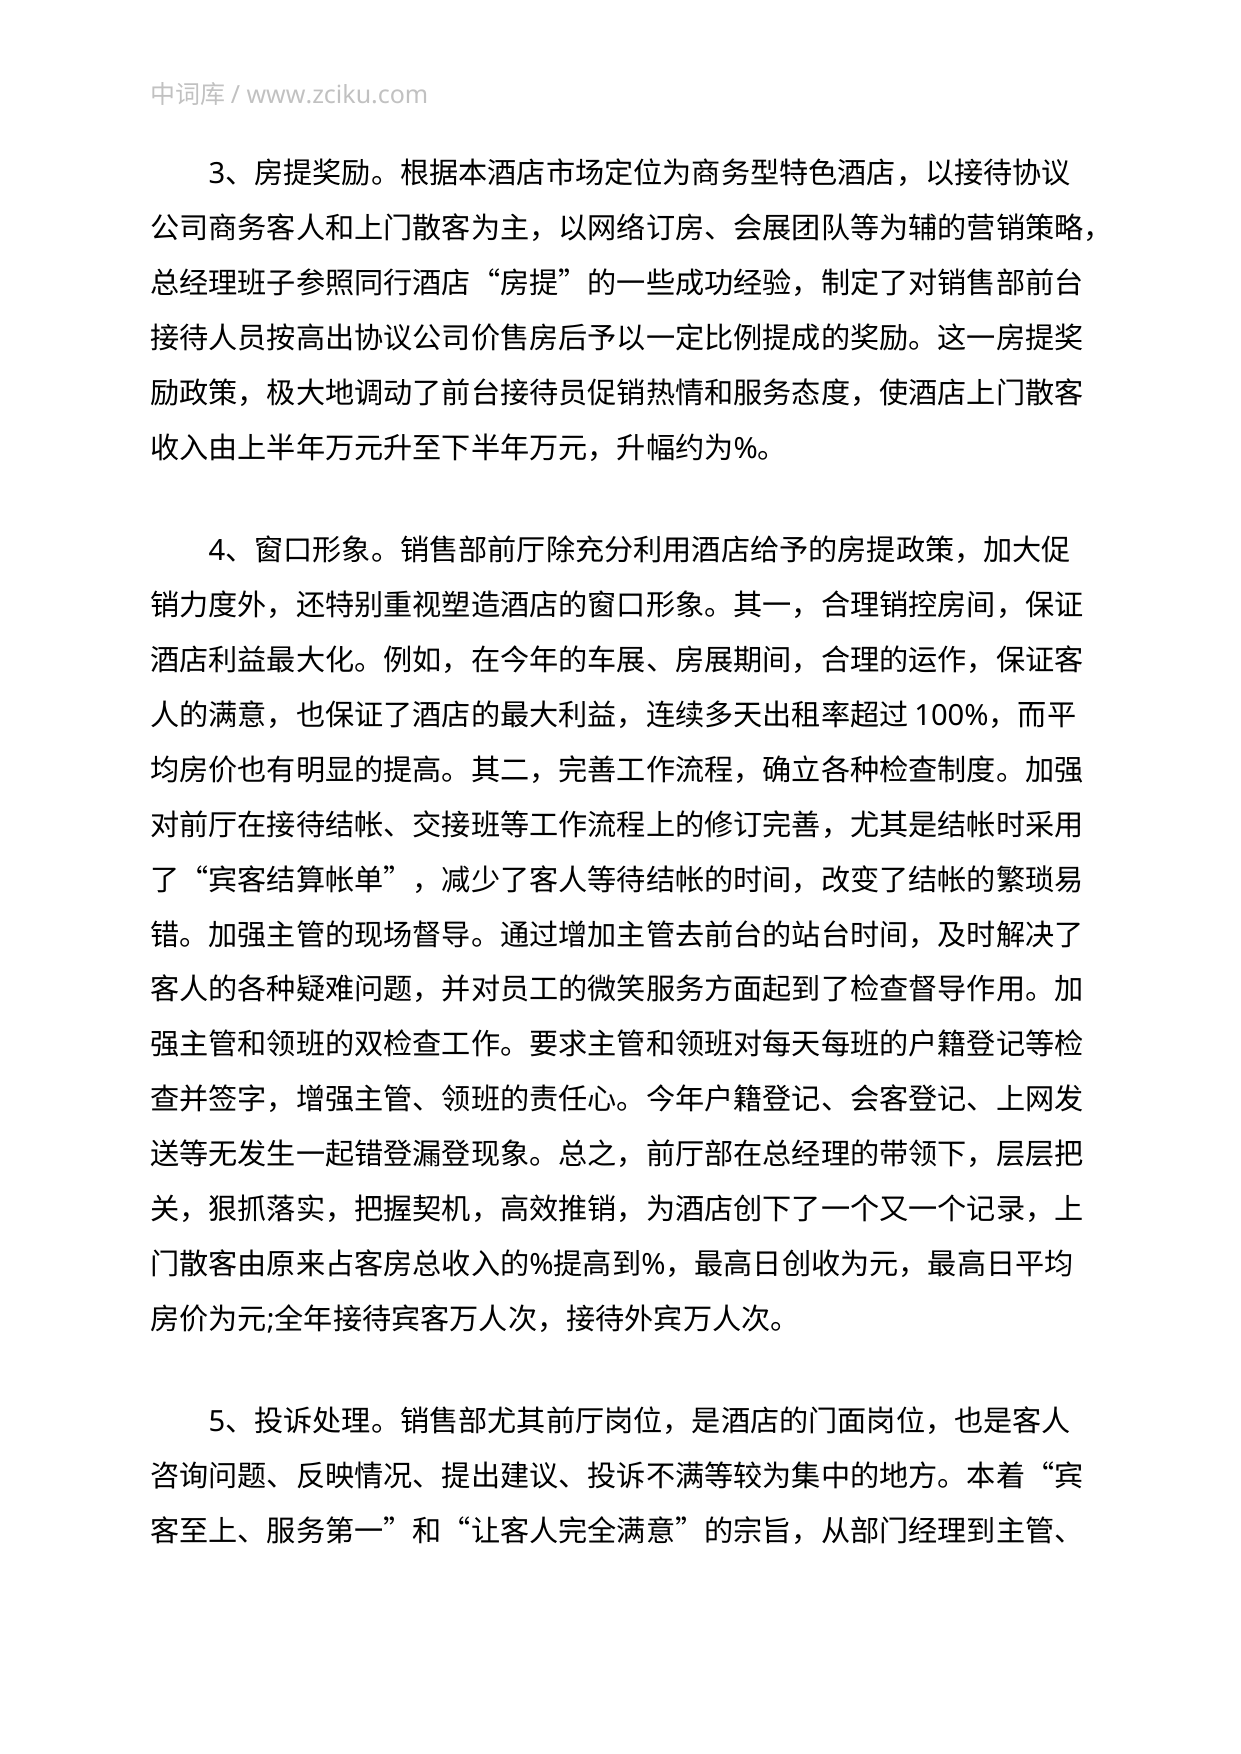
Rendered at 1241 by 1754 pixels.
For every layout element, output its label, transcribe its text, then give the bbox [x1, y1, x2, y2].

text 4、窗口形象。销售部前厅除充分利用酒店给予的房提政策，加大促销力度外，还特别重视塑造酒店的窗口形象。其一，合理销控房间，保证酒店利益最大化。例如，在今年的车展、房展期间，合理的运作，保证客人的满意，也保证了酒店的最大利益，连续多天出租率超过100%，而平均房价也有明显的提高。其二，完善工作流程，确立各种检查制度。加强对前厅在接待结帐、交接班等工作流程上的修订完善，尤其是结帐时采用了“宾客结算帐单”，减少了客人等待结帐的时间，改变了结帐的繁琐易错。加强主管的现场督导。通过增加主管去前台的站台时间，及时解决了客人的各种疑难问题，并对员工的微笑服务方面起到了检查督导作用。加强主管和领班的双检查工作。要求主管和领班对每天每班的户籍登记等检查并签字，增强主管、领班的责任心。今年户籍登记、会客登记、上网发送等无发生一起错登漏登现象。总之，前厅部在总经理的带领下，层层把关，狠抓落实，把握契机，高效推销，为酒店创下了一个又一个记录，上门散客由原来占客房总收入的%提高到%，最高日创收为元，最高日平均房价为元;全年接待宾客万人次，接待外宾万人次。 [150, 527, 1090, 1338]
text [150, 1397, 1090, 1549]
text 3、房提奖励。根据本酒店市场定位为商务型特色酒店，以接待协议公司商务客人和上门散客为主，以网络订房、会展团队等为辅的营销策略，总经理班子参照同行酒店“房提”的一些成功经验，制定了对销售部前台接待人员按高出协议公司价售房后予以一定比例提成的奖励。这一房提奖励政策，极大地调动了前台接待员促销热情和服务态度，使酒店上门散客收入由上半年万元升至下半年万元，升幅约为%。 [150, 150, 1090, 467]
